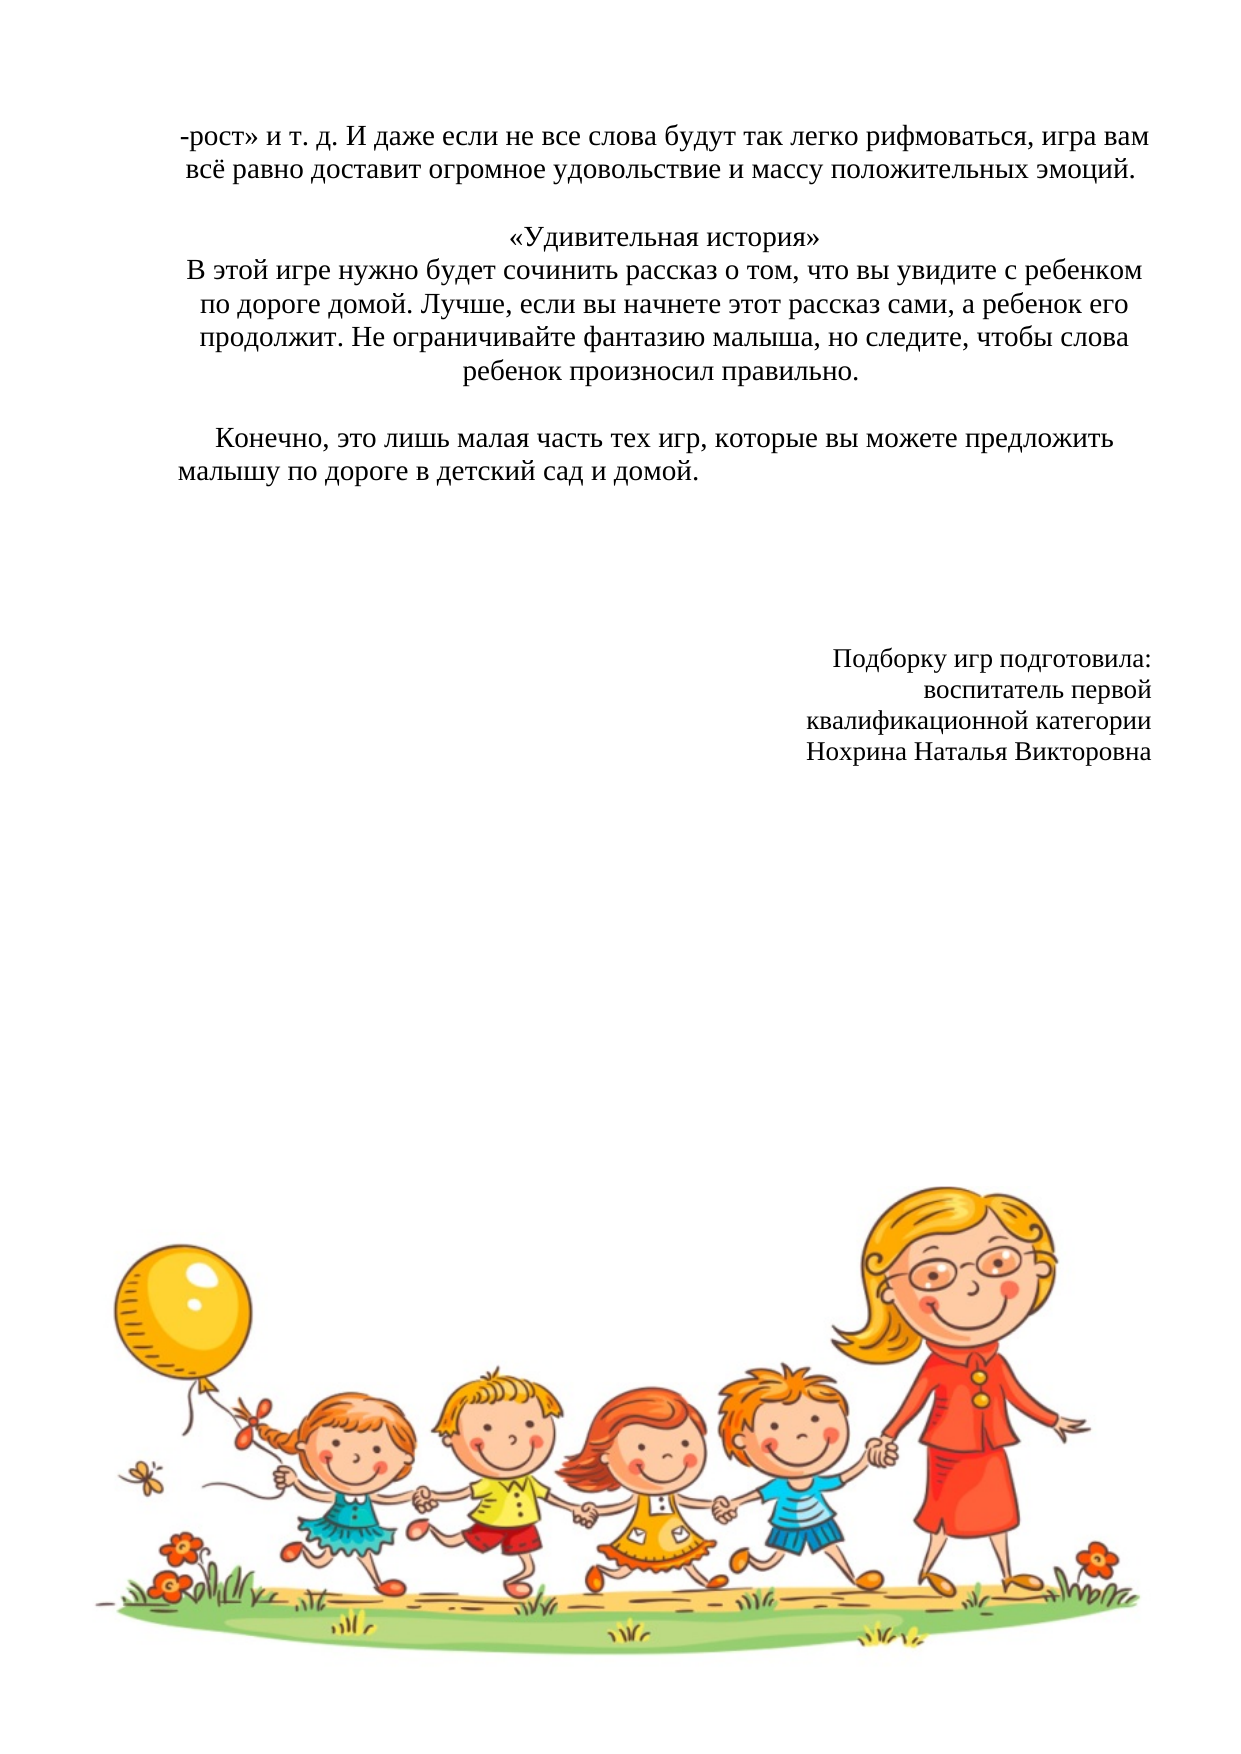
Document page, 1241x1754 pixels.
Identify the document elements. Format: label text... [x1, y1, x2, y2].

text квалификационной категории [546, 704, 1152, 736]
text Подборку игр подготовила: [177, 642, 1152, 673]
text Нохрина Наталья Викторовна [472, 736, 1152, 795]
picture [6, 1186, 1230, 1737]
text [177, 118, 1152, 549]
text воспитатель первой [546, 673, 1152, 704]
